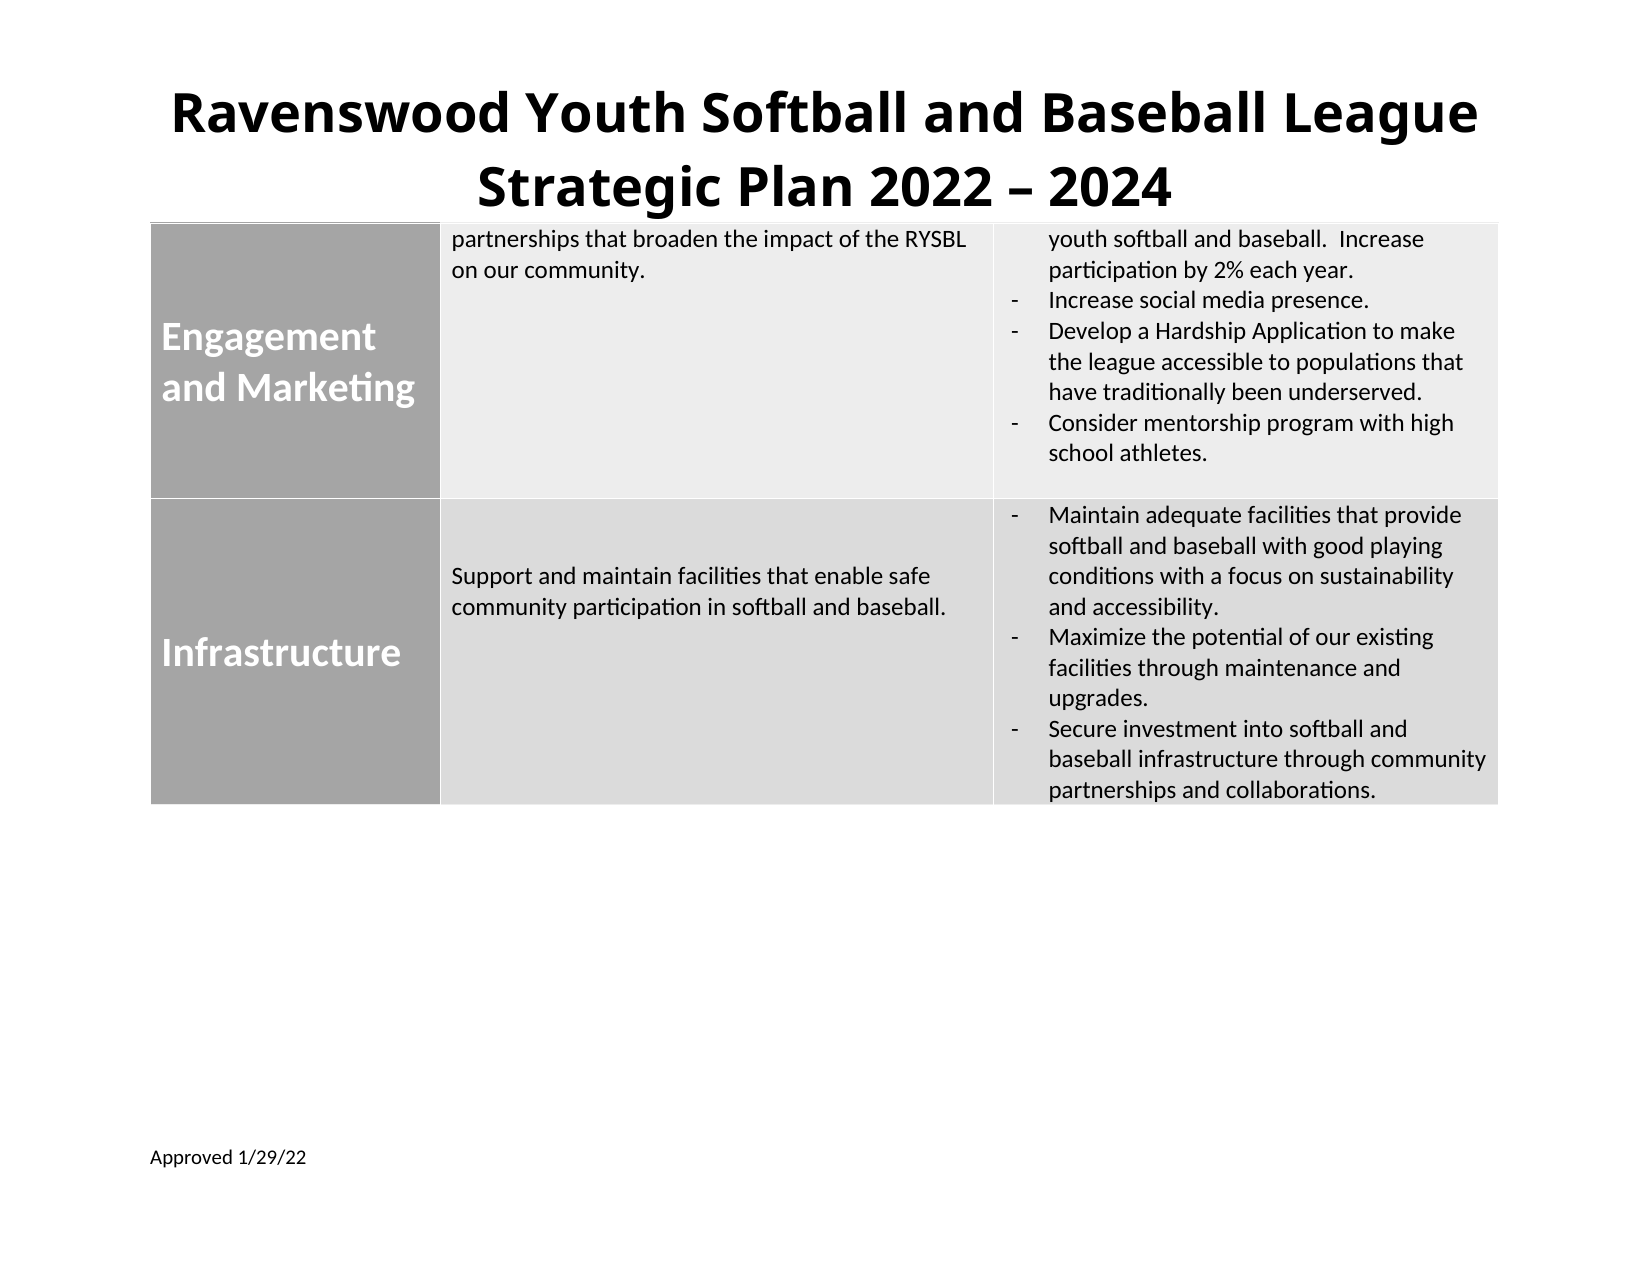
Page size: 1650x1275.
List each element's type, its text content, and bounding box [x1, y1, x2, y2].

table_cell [151, 224, 440, 498]
table_cell Maintain adequate facilities that provide softball and baseball with good playing conditions with a focus on sustainability and accessibility. Maximize the potential of our existing facilities through maintenance and upgrades. Secure investment into softball and baseball infrastructure through community partnerships and collaborations. [994, 499, 1498, 804]
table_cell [994, 224, 1498, 498]
table_cell Infrastructure [151, 499, 440, 804]
table_cell Support and maintain facilities that enable safe community participation in softball and baseball. [441, 499, 993, 804]
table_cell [441, 224, 993, 498]
